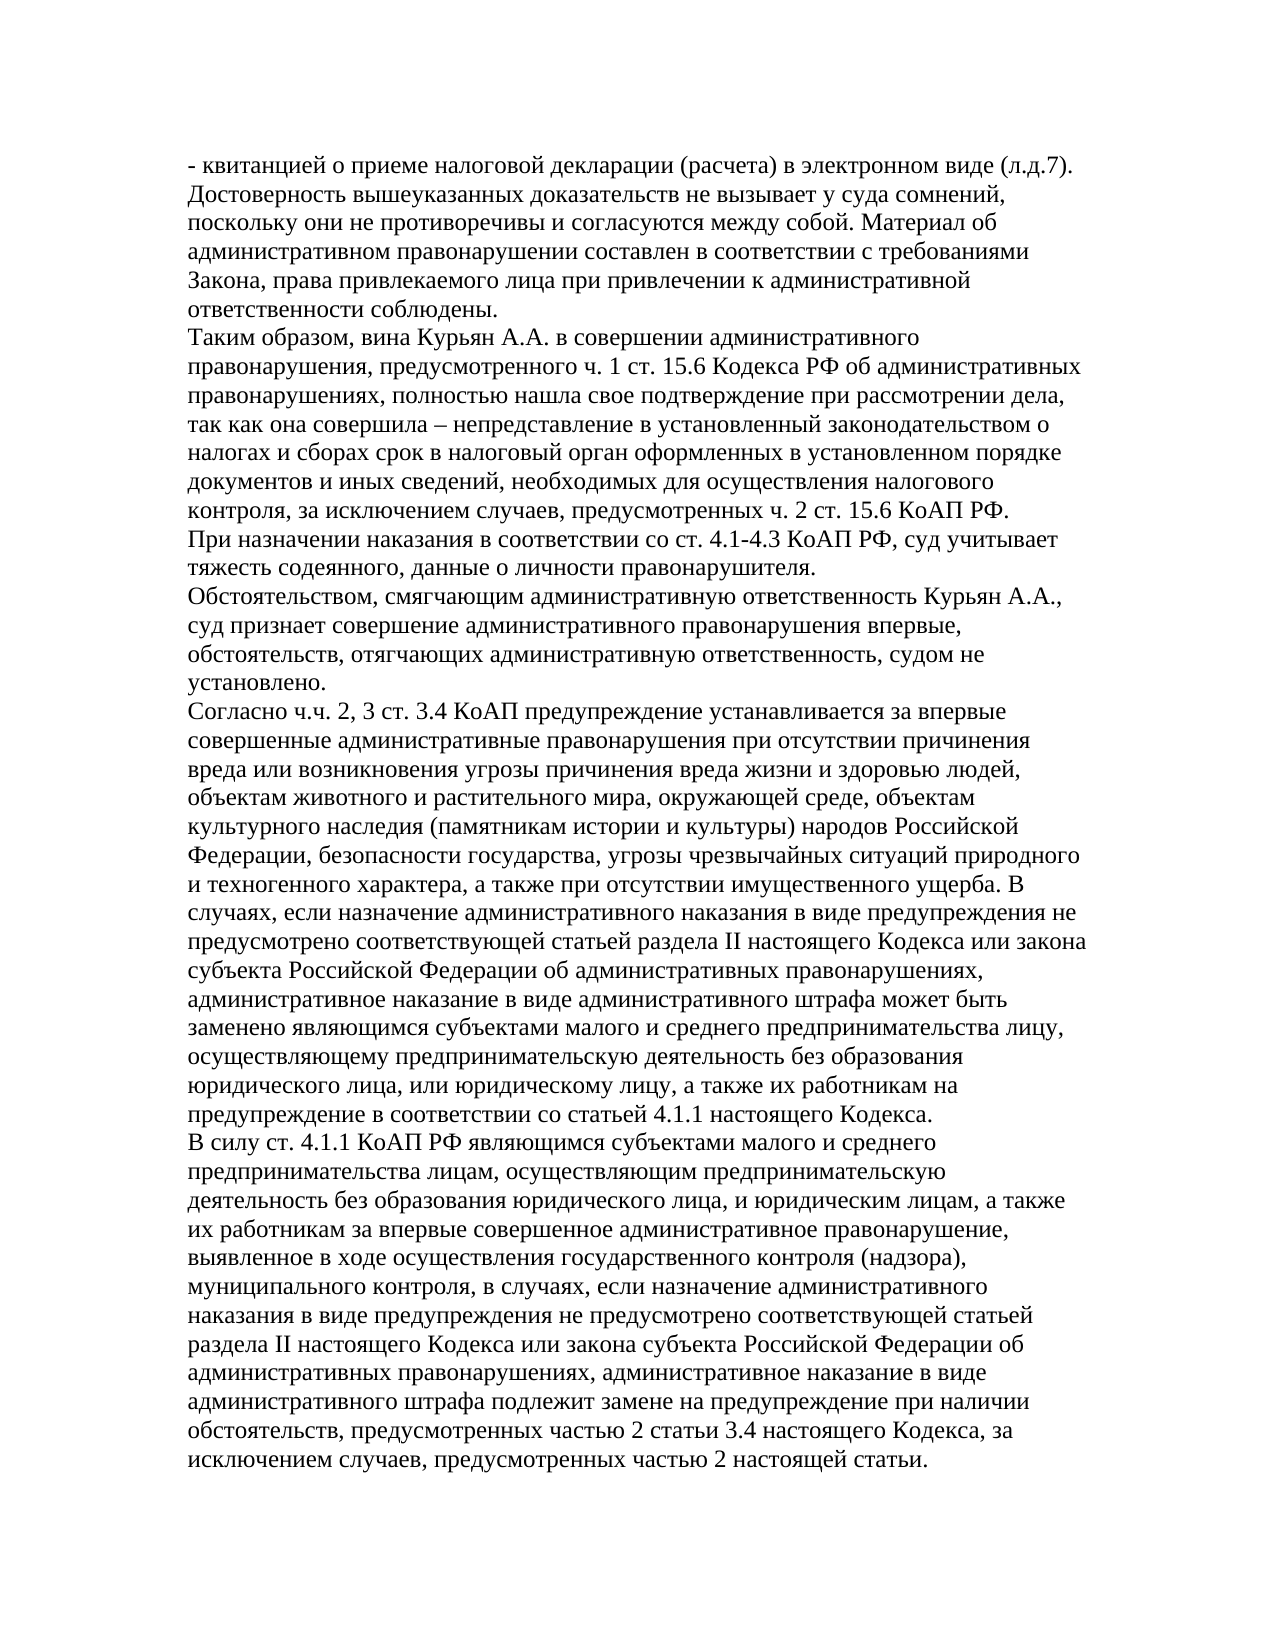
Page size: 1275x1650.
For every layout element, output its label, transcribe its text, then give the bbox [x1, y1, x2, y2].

text Обстоятельством, смягчающим административную ответственность Курьян А.А., суд признает совершение административного правонарушения впервые, обстоятельств, отягчающих административную ответственность, судом не установлено. [187, 581, 1087, 696]
text Согласно ч.ч. 2, 3 ст. 3.4 КоАП предупреждение устанавливается за впервые совершенные административные правонарушения при отсутствии причинения вреда или возникновения угрозы причинения вреда жизни и здоровью людей, объектам животного и растительного мира, окружающей среде, объектам культурного наследия (памятникам истории и культуры) народов Российской Федерации, безопасности государства, угрозы чрезвычайных ситуаций природного и техногенного характера, а также при отсутствии имущественного ущерба. В случаях, если назначение административного наказания в виде предупреждения не предусмотрено соответствующей статьей раздела II настоящего Кодекса или закона субъекта Российской Федерации об административных правонарушениях, административное наказание в виде административного штрафа может быть заменено являющимся субъектами малого и среднего предпринимательства лицу, осуществляющему предпринимательскую деятельность без образования юридического лица, или юридическому лицу, а также их работникам на предупреждение в соответствии со статьей 4.1.1 настоящего Кодекса. [187, 696, 1087, 1127]
text Достоверность вышеуказанных доказательств не вызывает у суда сомнений, поскольку они не противоречивы и согласуются между собой. Материал об административном правонарушении составлен в соответствии с требованиями Закона, права привлекаемого лица при привлечении к административной ответственности соблюдены. [187, 179, 1087, 322]
text В силу ст. 4.1.1 КоАП РФ являющимся субъектами малого и среднего предпринимательства лицам, осуществляющим предпринимательскую деятельность без образования юридического лица, и юридическим лицам, а также их работникам за впервые совершенное административное правонарушение, выявленное в ходе осуществления государственного контроля (надзора), муниципального контроля, в случаях, если назначение административного наказания в виде предупреждения не предусмотрено соответствующей статьей раздела II настоящего Кодекса или закона субъекта Российской Федерации об административных правонарушениях, административное наказание в виде административного штрафа подлежит замене на предупреждение при наличии обстоятельств, предусмотренных частью 2 статьи 3.4 настоящего Кодекса, за исключением случаев, предусмотренных частью 2 настоящей статьи. [187, 1127, 1087, 1472]
text - квитанцией о приеме налоговой декларации (расчета) в электронном виде (л.д.7). [187, 150, 1087, 179]
text Таким образом, вина Курьян А.А. в совершении административного правонарушения, предусмотренного ч. 1 ст. 15.6 Кодекса РФ об административных правонарушениях, полностью нашла свое подтверждение при рассмотрении дела, так как она совершила – непредставление в установленный законодательством о налогах и сборах срок в налоговый орган оформленных в установленном порядке документов и иных сведений, необходимых для осуществления налогового контроля, за исключением случаев, предусмотренных ч. 2 ст. 15.6 КоАП РФ. [187, 322, 1087, 524]
text При назначении наказания в соответствии со ст. 4.1-4.3 КоАП РФ, суд учитывает тяжесть содеянного, данные о личности правонарушителя. [187, 524, 1087, 581]
